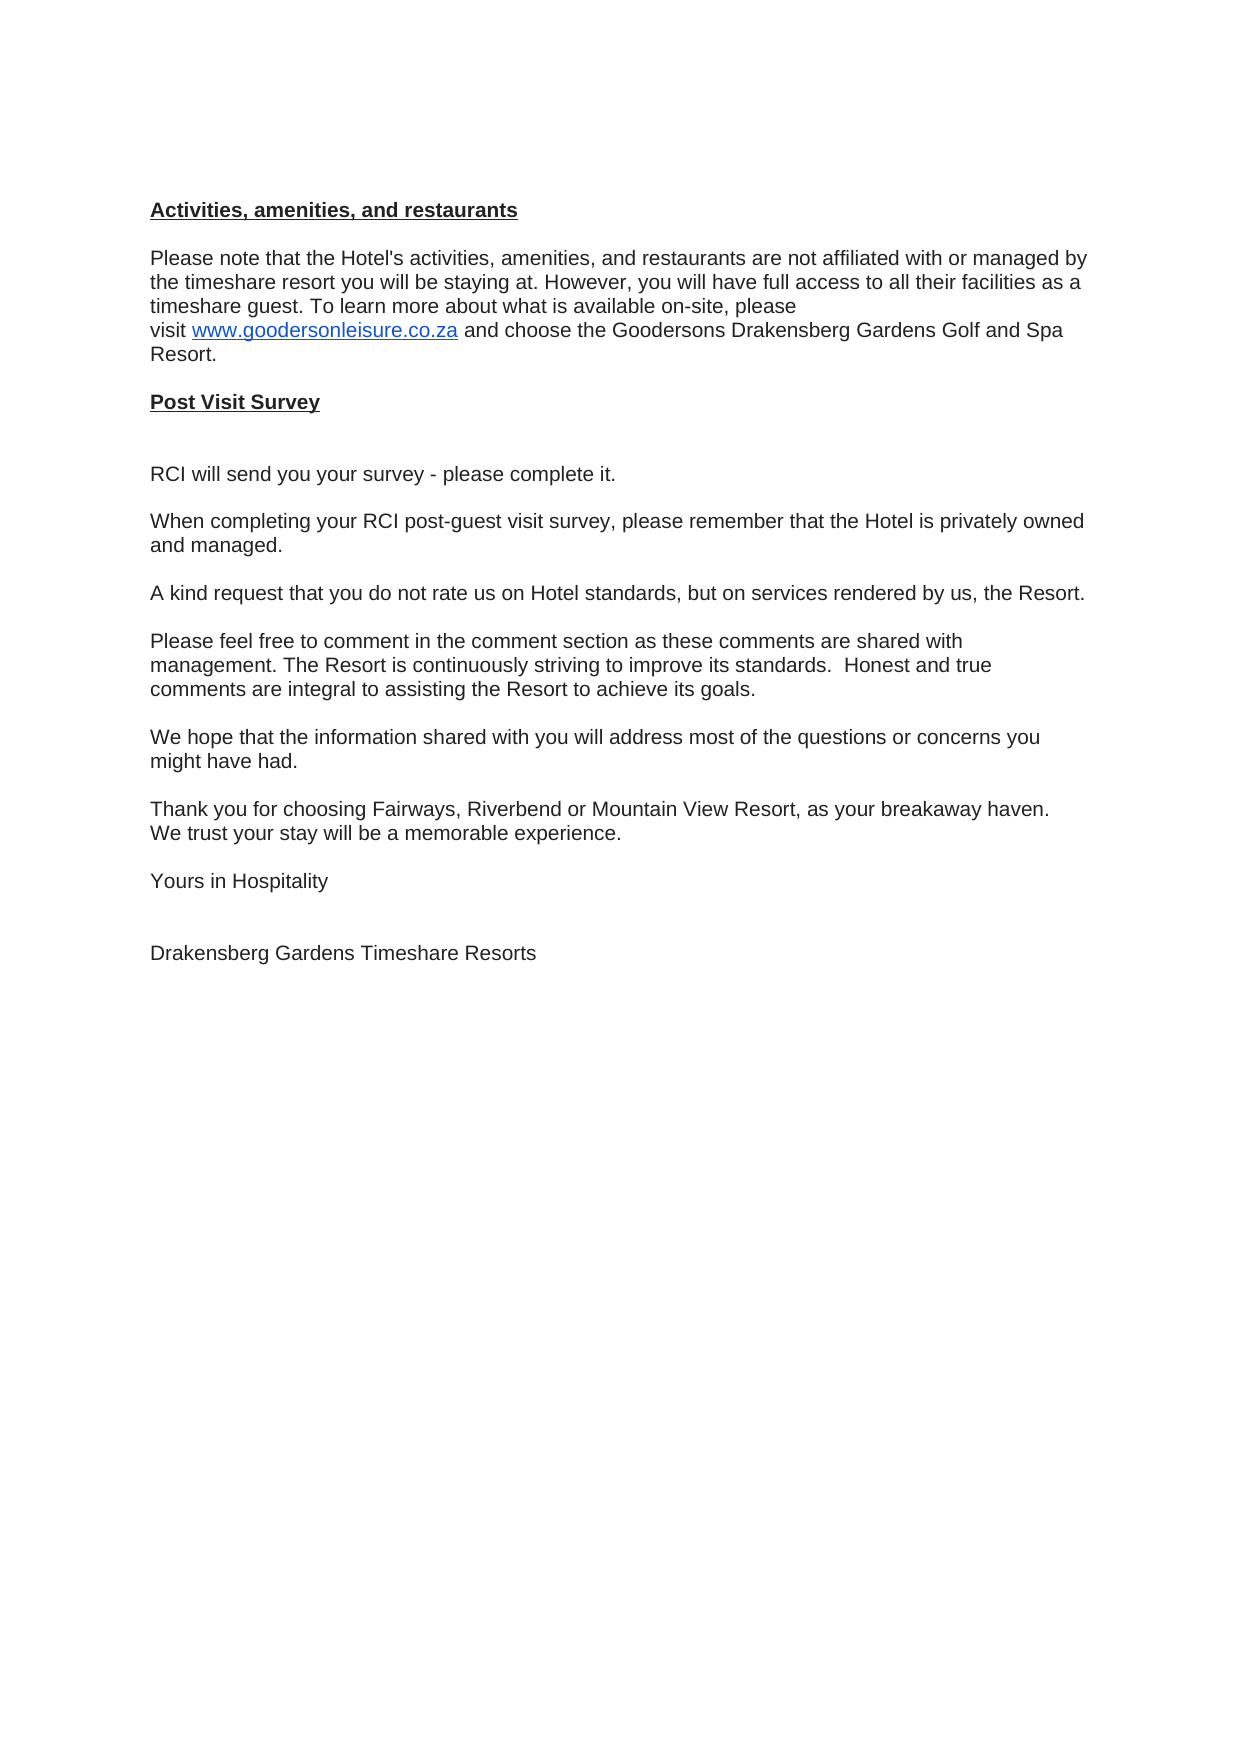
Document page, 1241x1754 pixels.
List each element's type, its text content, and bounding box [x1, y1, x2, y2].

text A kind request that you do not rate us on Hotel standards, but on services rendered by us, the Resort. [150, 581, 1090, 605]
text We hope that the information shared with you will address most of the questions or concerns you might have had. [150, 725, 1090, 773]
text Drakensberg Gardens Timeshare Resorts [150, 941, 1090, 964]
text RCI will send you your survey - please complete it. [150, 461, 1090, 485]
text Activities, amenities, and restaurants [150, 198, 1090, 222]
text Post Visit Survey [150, 389, 1090, 413]
text Please feel free to comment in the comment section as these comments are shared with management. The Resort is continuously striving to improve its standards. Honest and true comments are integral to assisting the Resort to achieve its goals. [150, 629, 1090, 701]
text Yours in Hospitality [150, 869, 1090, 893]
text Please note that the Hotel's activities, amenities, and restaurants are not affiliated with or managed by the timeshare resort you will be staying at. However, you will have full access to all their facilities as a timeshare guest. To learn more about what is available on-site, please visit www.goodersonleisure.co.za and choose the Goodersons Drakensberg Gardens Golf and Spa Resort. [150, 246, 1090, 366]
text When completing your RCI post-guest visit survey, please remember that the Hotel is privately owned and managed. [150, 509, 1090, 557]
text Thank you for choosing Fairways, Riverbend or Mountain View Resort, as your breakaway haven. We trust your stay will be a memorable experience. [150, 797, 1090, 845]
